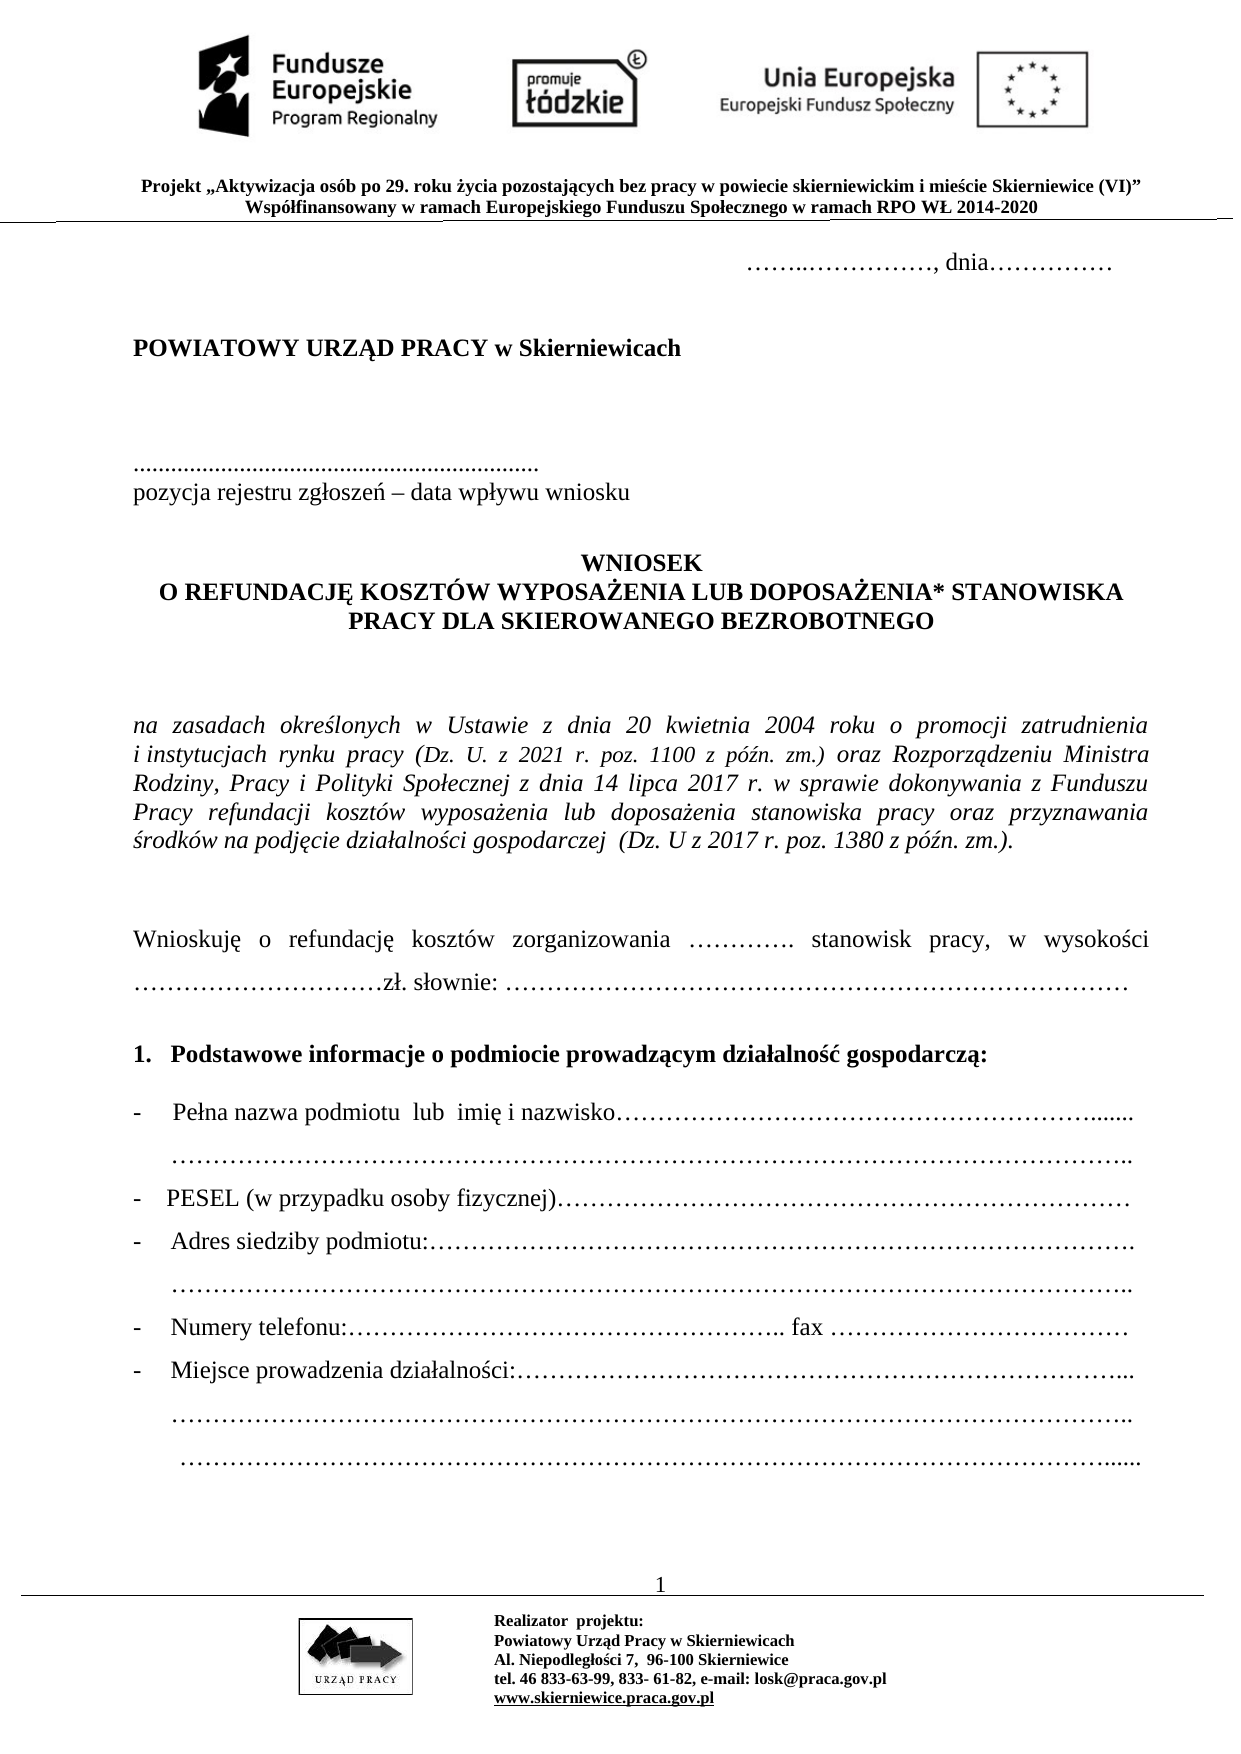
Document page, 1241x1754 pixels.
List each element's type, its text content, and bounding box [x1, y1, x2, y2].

picture [298, 1618, 413, 1695]
text Wnioskuję o refundację kosztów zorganizowania …………. stanowisk pracy, w wysokości …………………………zł. słownie: ………………………………………………………………… [133, 924, 1150, 996]
text ................................................................. [133, 448, 1150, 477]
text POWIATOWY URZĄD PRACY w Skierniewicach [133, 333, 1150, 362]
list Podstawowe informacje o podmiocie prowadzącym działalność gospodarczą: [133, 1039, 1150, 1068]
text …………………………………………………………………………………………………….. [170, 1269, 1150, 1298]
text …………………………………………………………………………………………………...... [170, 1442, 1150, 1471]
list Adres siedziby podmiotu:…………………………………………………………………………. [133, 1226, 1150, 1255]
text - PESEL (w przypadku osoby fizycznej)…………………………………………………………… [133, 1183, 1150, 1212]
text 1 [170, 1571, 1150, 1598]
picture [180, 0, 1103, 175]
text …………………………………………………………………………………………………….. [133, 1140, 1150, 1169]
list Numery telefonu:…………………………………………….. fax ……………………………… [133, 1312, 1150, 1341]
text O REFUNDACJĘ KOSZTÓW WYPOSAŻENIA LUB DOPOSAŻENIA* STANOWISKA PRACY DLA SKIEROWANEGO BEZROBOTNEGO [133, 577, 1150, 635]
text …………………………………………………………………………………………………….. [170, 1399, 1150, 1427]
list Miejsce prowadzenia działalności:………………………………………………………………... [133, 1356, 1150, 1384]
text - Pełna nazwa podmiotu lub imię i nazwisko…………………………………………………....... [133, 1097, 1150, 1126]
text ……..……………, dnia…………… [133, 247, 1150, 275]
text WNIOSEK [133, 548, 1150, 577]
text pozycja rejestru zgłoszeń – data wpływu wniosku [133, 477, 1150, 505]
text na zasadach określonych w Ustawie z dnia 20 kwietnia 2004 roku o promocji zatrudnienia i instytucjach rynku pracy (Dz. U. z 2021 r. poz. 1100 z późn. zm.) oraz Rozporządzeniu Ministra Rodziny, Pracy i Polityki Społecznej z dnia 14 lipca 2017 r. w sprawie dokonywania z Funduszu Pracy refundacji kosztów wyposażenia lub doposażenia stanowiska pracy oraz przyznawania środków na podjęcie działalności gospodarczej (Dz. U z 2017 r. poz. 1380 z późn. zm.). [133, 711, 1150, 854]
